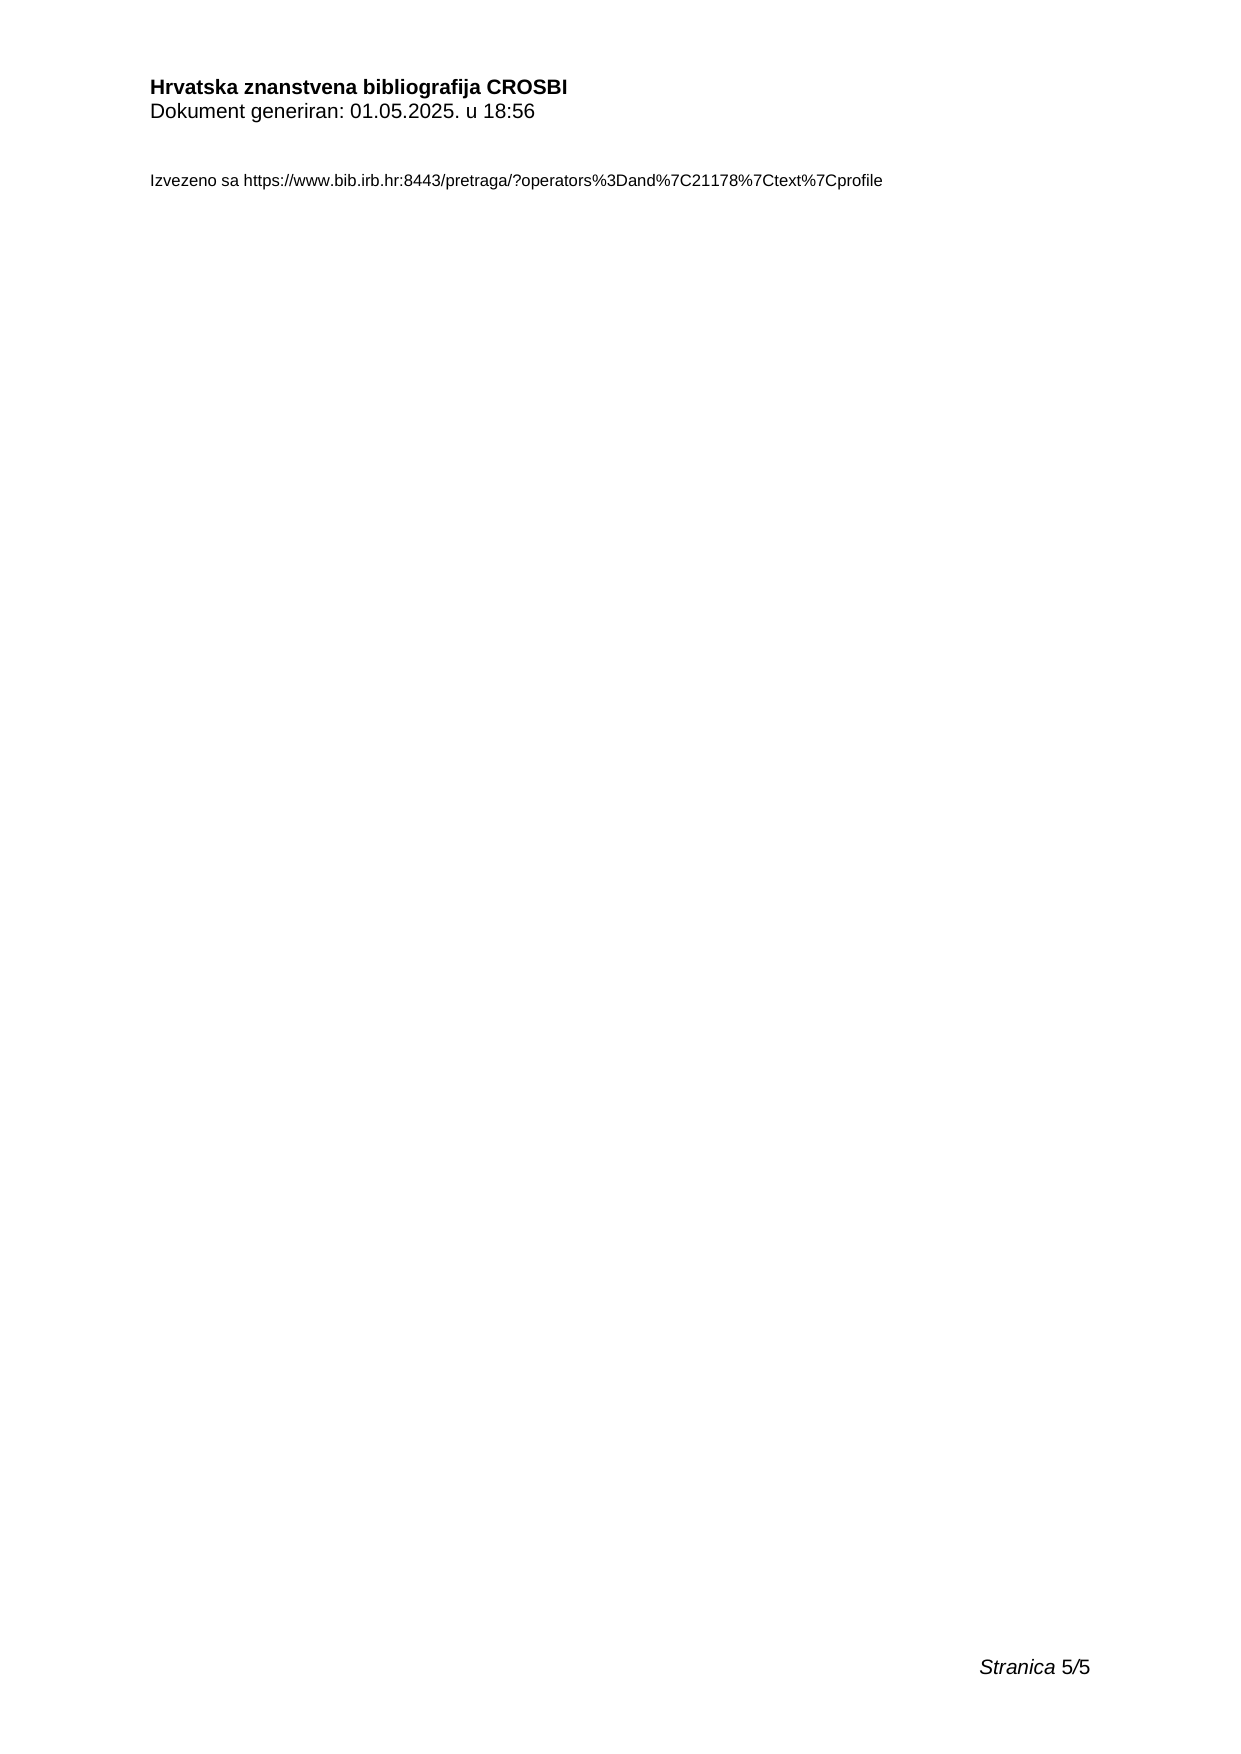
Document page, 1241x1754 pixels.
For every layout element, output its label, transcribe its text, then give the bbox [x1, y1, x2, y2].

text Izvezeno sa https://www.bib.irb.hr:8443/pretraga/?operators%3Dand%7C21178%7Ctext%7Cprofile [150, 171, 1090, 190]
